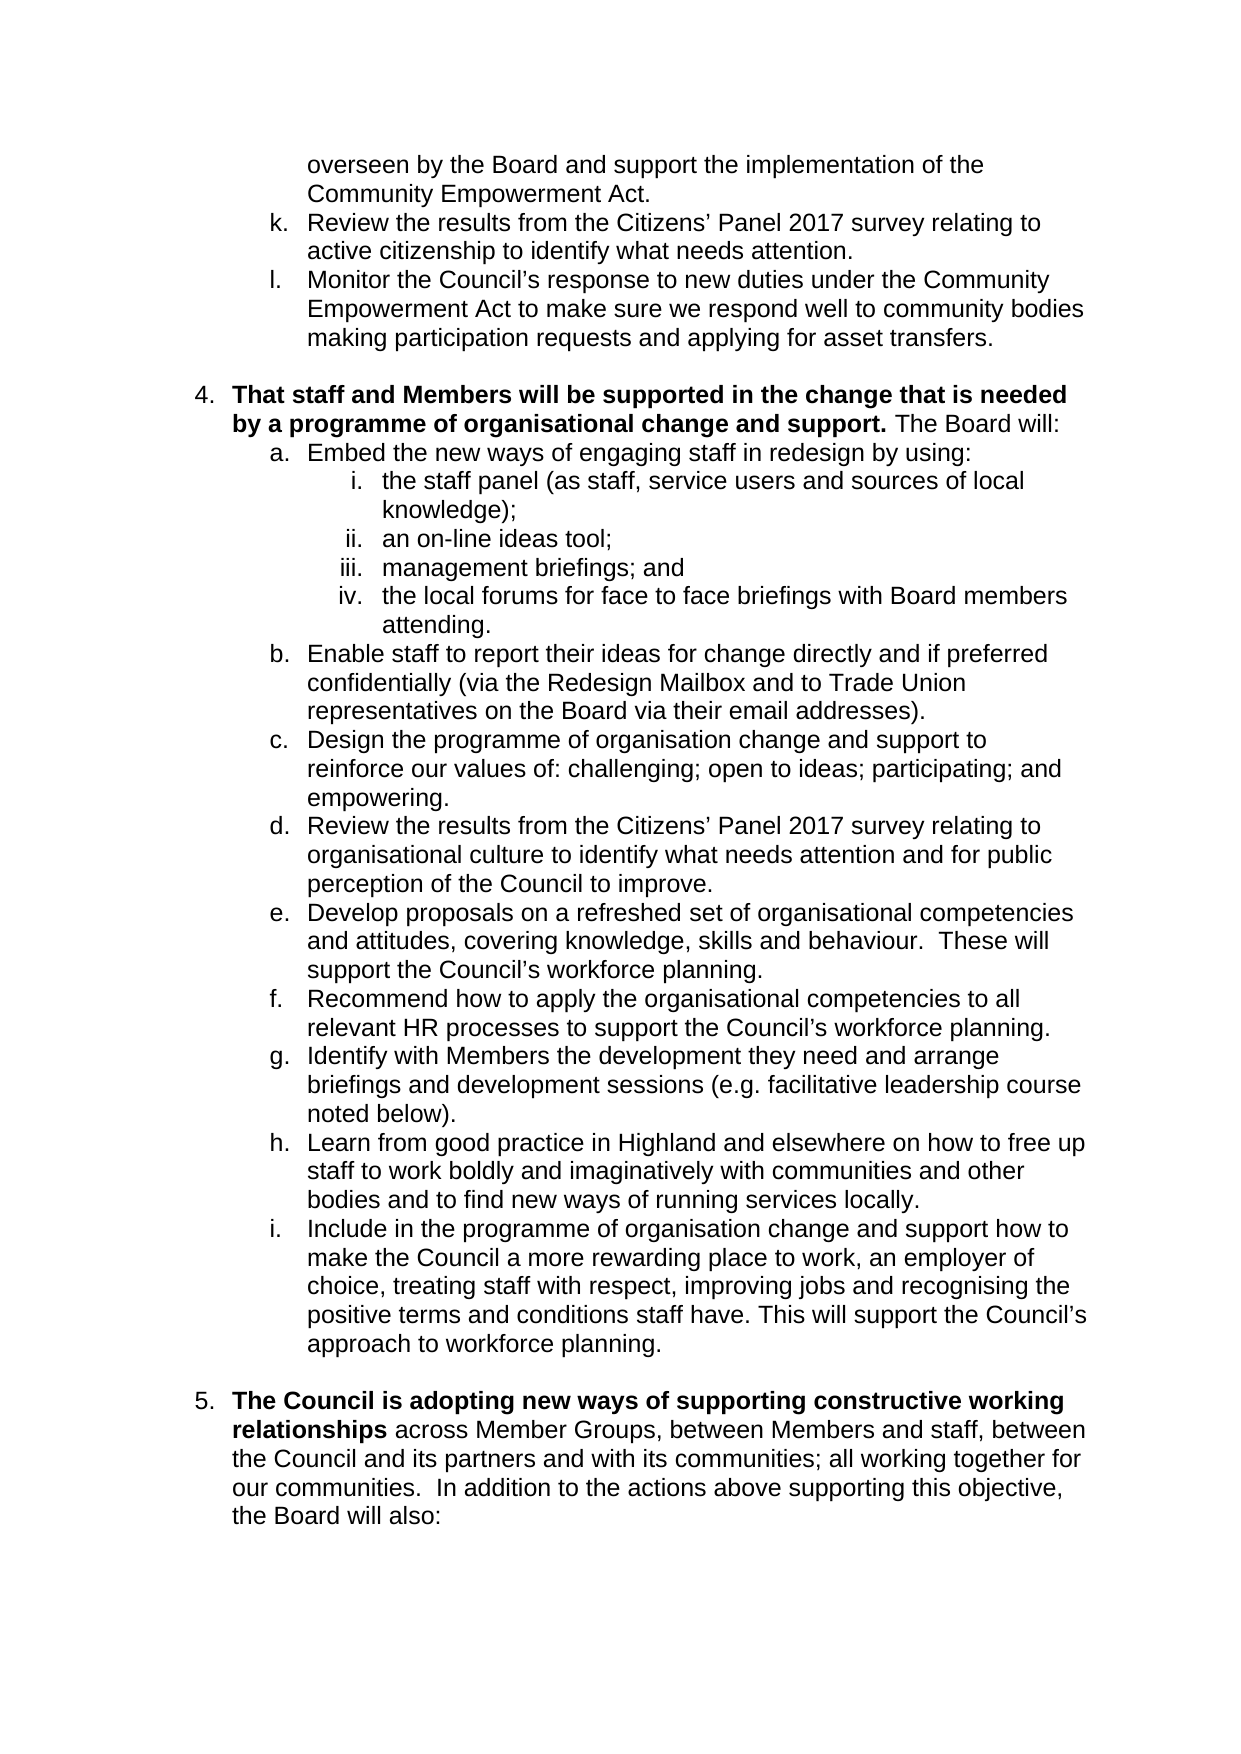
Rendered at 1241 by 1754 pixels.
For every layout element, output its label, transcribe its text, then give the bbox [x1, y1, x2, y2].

list the local forums for face to face briefings with Board members attending. [363, 581, 1090, 639]
list management briefings; and [363, 552, 1090, 581]
list Embed the new ways of engaging staff in redesign by using: [269, 437, 1090, 466]
list Review the results from the Citizens’ Panel 2017 survey relating to active citizenship to identify what needs attention. [269, 207, 1090, 265]
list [269, 150, 1090, 207]
list an on-line ideas tool; [363, 524, 1090, 552]
list Review the results from the Citizens’ Panel 2017 survey relating to organisational culture to identify what needs attention and for public perception of the Council to improve. [269, 811, 1090, 897]
list Monitor the Council’s response to new duties under the Community Empowerment Act to make sure we respond well to community bodies making participation requests and applying for asset transfers. [269, 265, 1090, 351]
list The Council is adopting new ways of supporting constructive working relationships across Member Groups, between Members and staff, between the Council and its partners and with its communities; all working together for our communities. In addition to the actions above supporting this objective, the Board will also: [194, 1386, 1090, 1530]
list Identify with Members the development they need and arrange briefings and development sessions (e.g. facilitative leadership course noted below). [269, 1041, 1090, 1127]
list the staff panel (as staff, service users and sources of local knowledge); [363, 466, 1090, 524]
list Enable staff to report their ideas for change directly and if preferred confidentially (via the Redesign Mailbox and to Trade Union representatives on the Board via their email addresses). [269, 639, 1090, 725]
list Learn from good practice in Highland and elsewhere on how to free up staff to work boldly and imaginatively with communities and other bodies and to find new ways of running services locally. [269, 1127, 1090, 1214]
list Recommend how to apply the organisational competencies to all relevant HR processes to support the Council’s workforce planning. [269, 984, 1090, 1041]
list That staff and Members will be supported in the change that is needed by a programme of organisational change and support. The Board will: [194, 380, 1090, 437]
list Develop proposals on a refreshed set of organisational competencies and attitudes, covering knowledge, skills and behaviour. These will support the Council’s workforce planning. [269, 897, 1090, 984]
list Include in the programme of organisation change and support how to make the Council a more rewarding place to work, an employer of choice, treating staff with respect, improving jobs and recognising the positive terms and conditions staff have. This will support the Council’s approach to workforce planning. [269, 1214, 1090, 1357]
list Design the programme of organisation change and support to reinforce our values of: challenging; open to ideas; participating; and empowering. [269, 725, 1090, 811]
